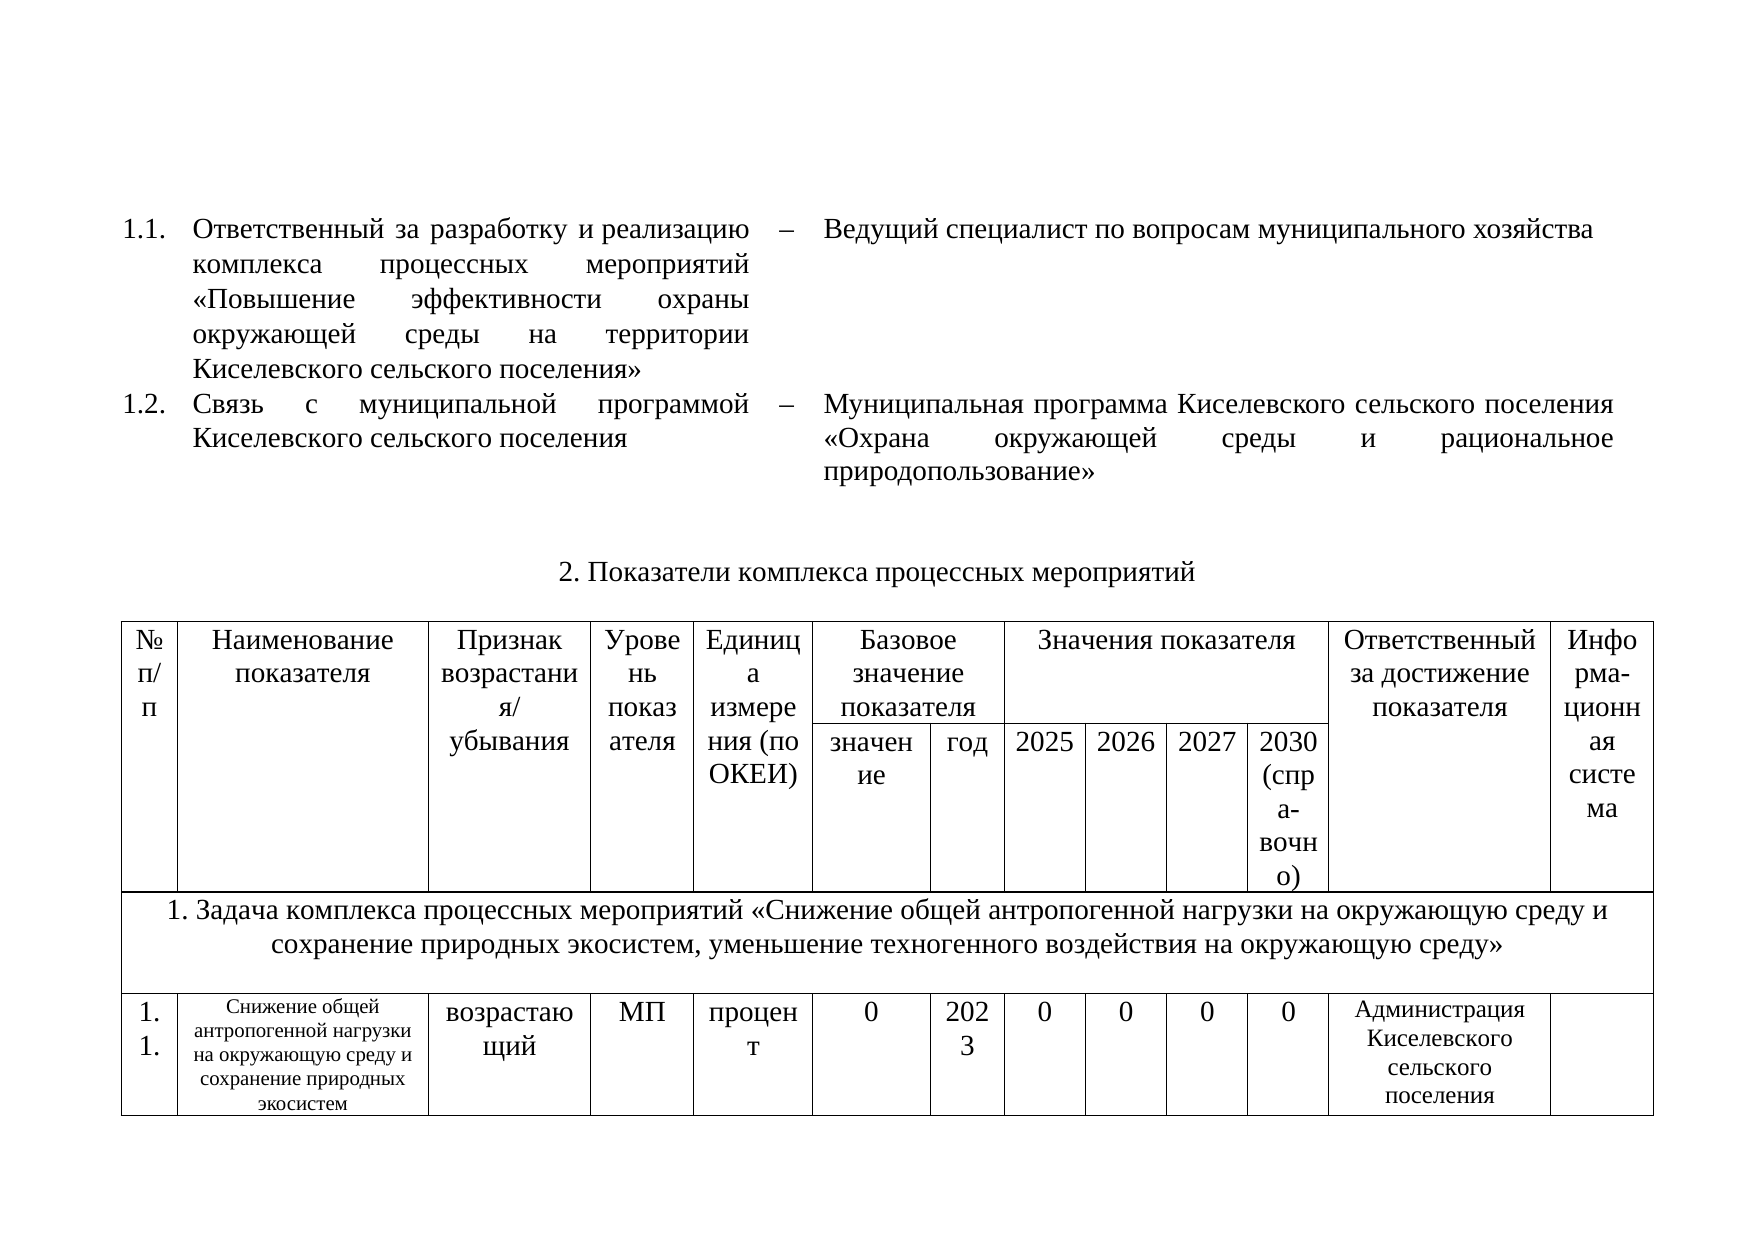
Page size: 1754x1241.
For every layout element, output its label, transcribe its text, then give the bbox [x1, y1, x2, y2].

table_header Значения показателя [1005, 622, 1328, 723]
table_cell 2025 [1005, 724, 1085, 891]
table_cell Снижение общей антропогенной нагрузки на окружающую среду и сохранение природных экосистем [178, 994, 428, 1114]
table_cell Муниципальная программа Киселевского сельского поселения «Охрана окружающей среды и рациональное природопользование» [812, 386, 1626, 487]
table_header Ответственный за разработку и реализацию комплекса процессных мероприятий «Повышение эффективности охраны окружающей среды на территории Киселевского сельского поселения» [181, 211, 761, 386]
table_header 1.1. [107, 211, 181, 386]
table_header Уровень показателя [591, 622, 693, 891]
table_header Информа-ционная система [1551, 622, 1653, 891]
table_cell 0 [813, 994, 930, 1114]
table_cell 1. Задача комплекса процессных мероприятий «Снижение общей антропогенной нагрузки на окружающую среду и сохранение природных экосистем, уменьшение техногенного воздействия на окружающую среду» [122, 893, 1653, 993]
table_cell Связь с муниципальной программой Киселевского сельского поселения [181, 386, 761, 487]
text 2. Показатели комплекса процессных мероприятий [118, 554, 1636, 587]
table_header Ответственный за достижение показателя [1329, 622, 1550, 891]
table_header № п/п [122, 622, 177, 891]
table_cell возрастающий [429, 994, 590, 1114]
table_cell 2023 [931, 994, 1004, 1114]
table_cell процент [694, 994, 812, 1114]
table_cell 1.1. [122, 994, 177, 1114]
table_cell [1551, 994, 1653, 1114]
table_cell 0 [1005, 994, 1085, 1114]
table_header – [761, 211, 812, 386]
table_header Ведущий специалист по вопросам муниципального хозяйства [812, 211, 1626, 386]
table_header Базовое значение показателя [813, 622, 1004, 723]
table_cell 2026 [1086, 724, 1166, 891]
table_cell 2030 (спра-вочно) [1248, 724, 1328, 891]
table_header Признак возрастания/ убывания [429, 622, 590, 891]
table_cell – [761, 386, 812, 487]
table_cell 0 [1248, 994, 1328, 1114]
table_cell 0 [1086, 994, 1166, 1114]
table_cell 0 [1167, 994, 1247, 1114]
table_cell 1.2. [107, 386, 181, 487]
table_cell Администрация Киселевского сельского поселения [1329, 994, 1550, 1114]
table_cell 2027 [1167, 724, 1247, 891]
table_header Наименование показателя [178, 622, 428, 891]
table_cell МП [591, 994, 693, 1114]
table_header Единица измерения (по ОКЕИ) [694, 622, 812, 891]
table_cell год [931, 724, 1004, 891]
table_cell значение [813, 724, 930, 891]
